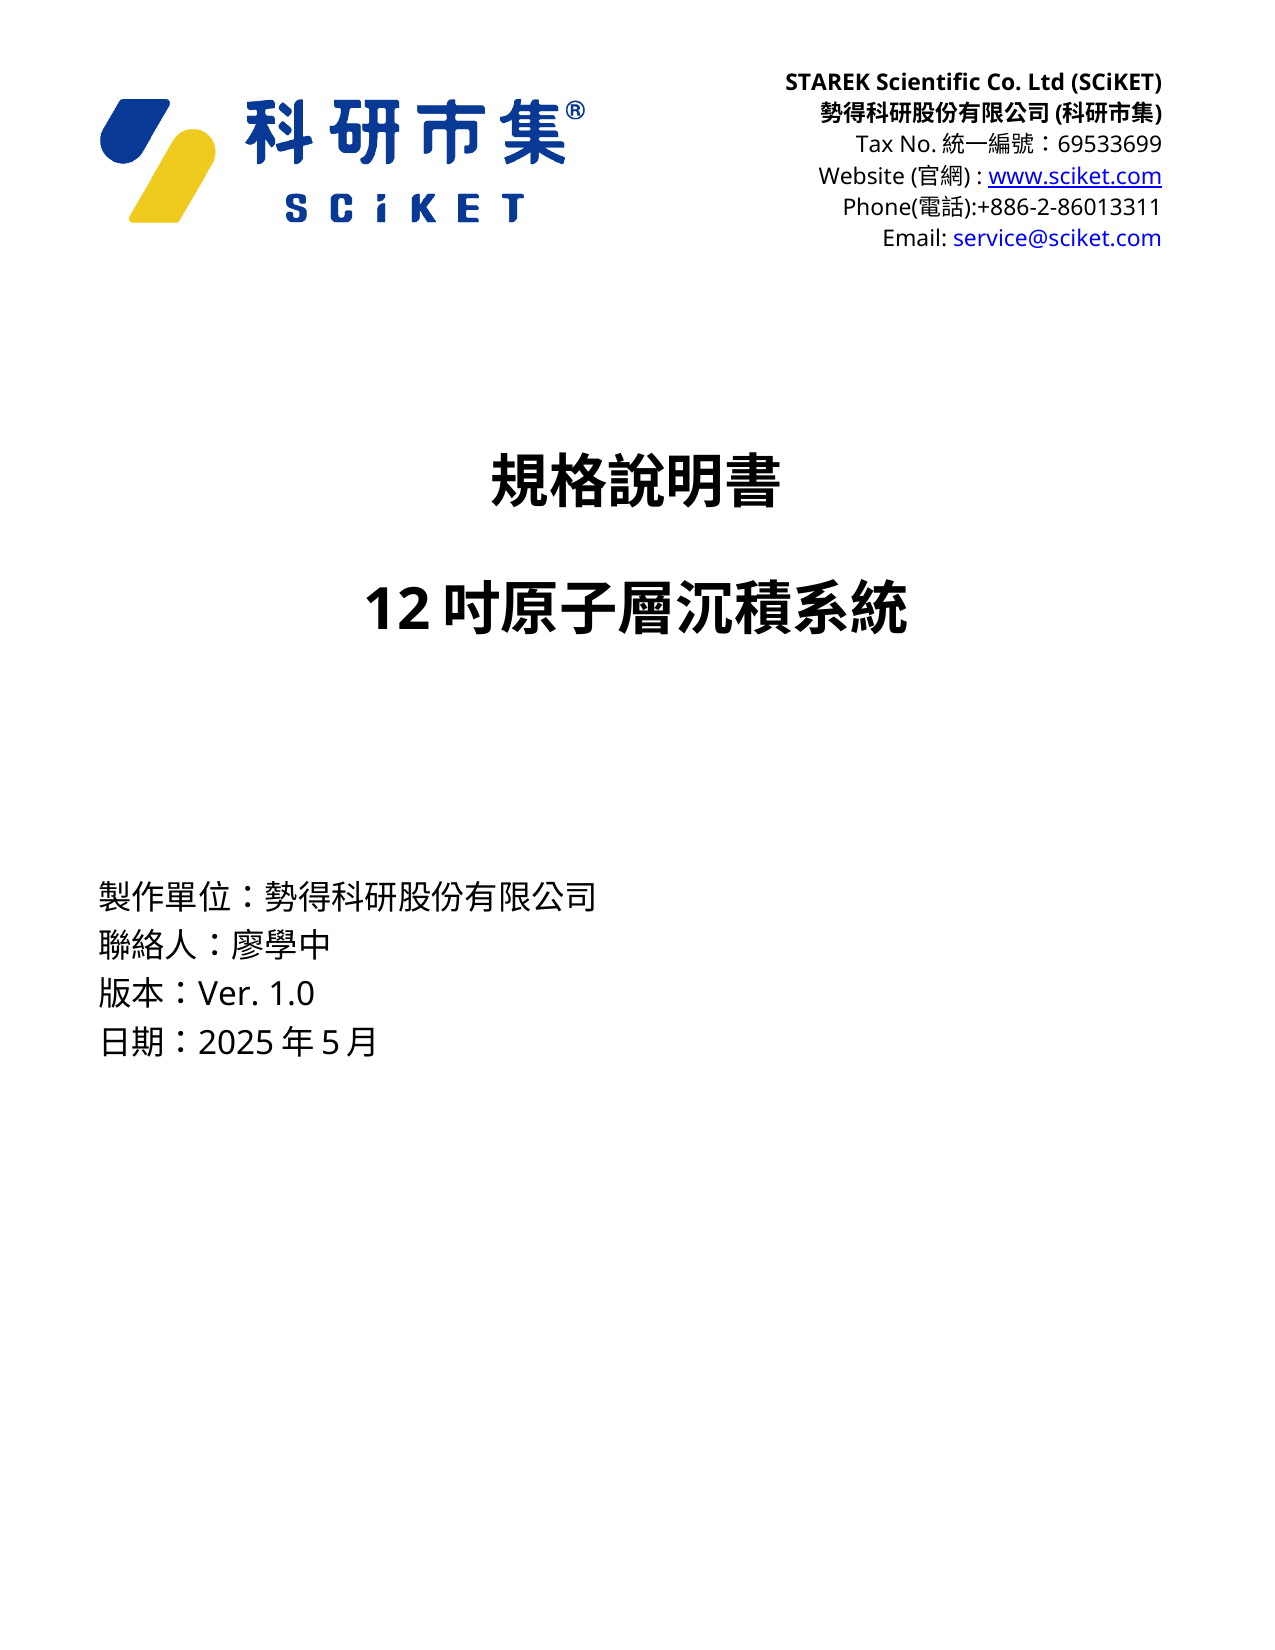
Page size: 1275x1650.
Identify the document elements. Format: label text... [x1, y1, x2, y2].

text 製作單位：勢得科研股份有限公司 [98, 871, 1175, 919]
text 規格說明書 [98, 435, 1175, 519]
text 日期：2025年5月 [98, 1016, 1175, 1064]
text 版本：Ver. 1.0 [98, 967, 1175, 1016]
text 12吋原子層沉積系統 [98, 562, 1175, 647]
picture [97, 98, 586, 223]
text 聯絡人：廖學中 [98, 919, 1175, 967]
